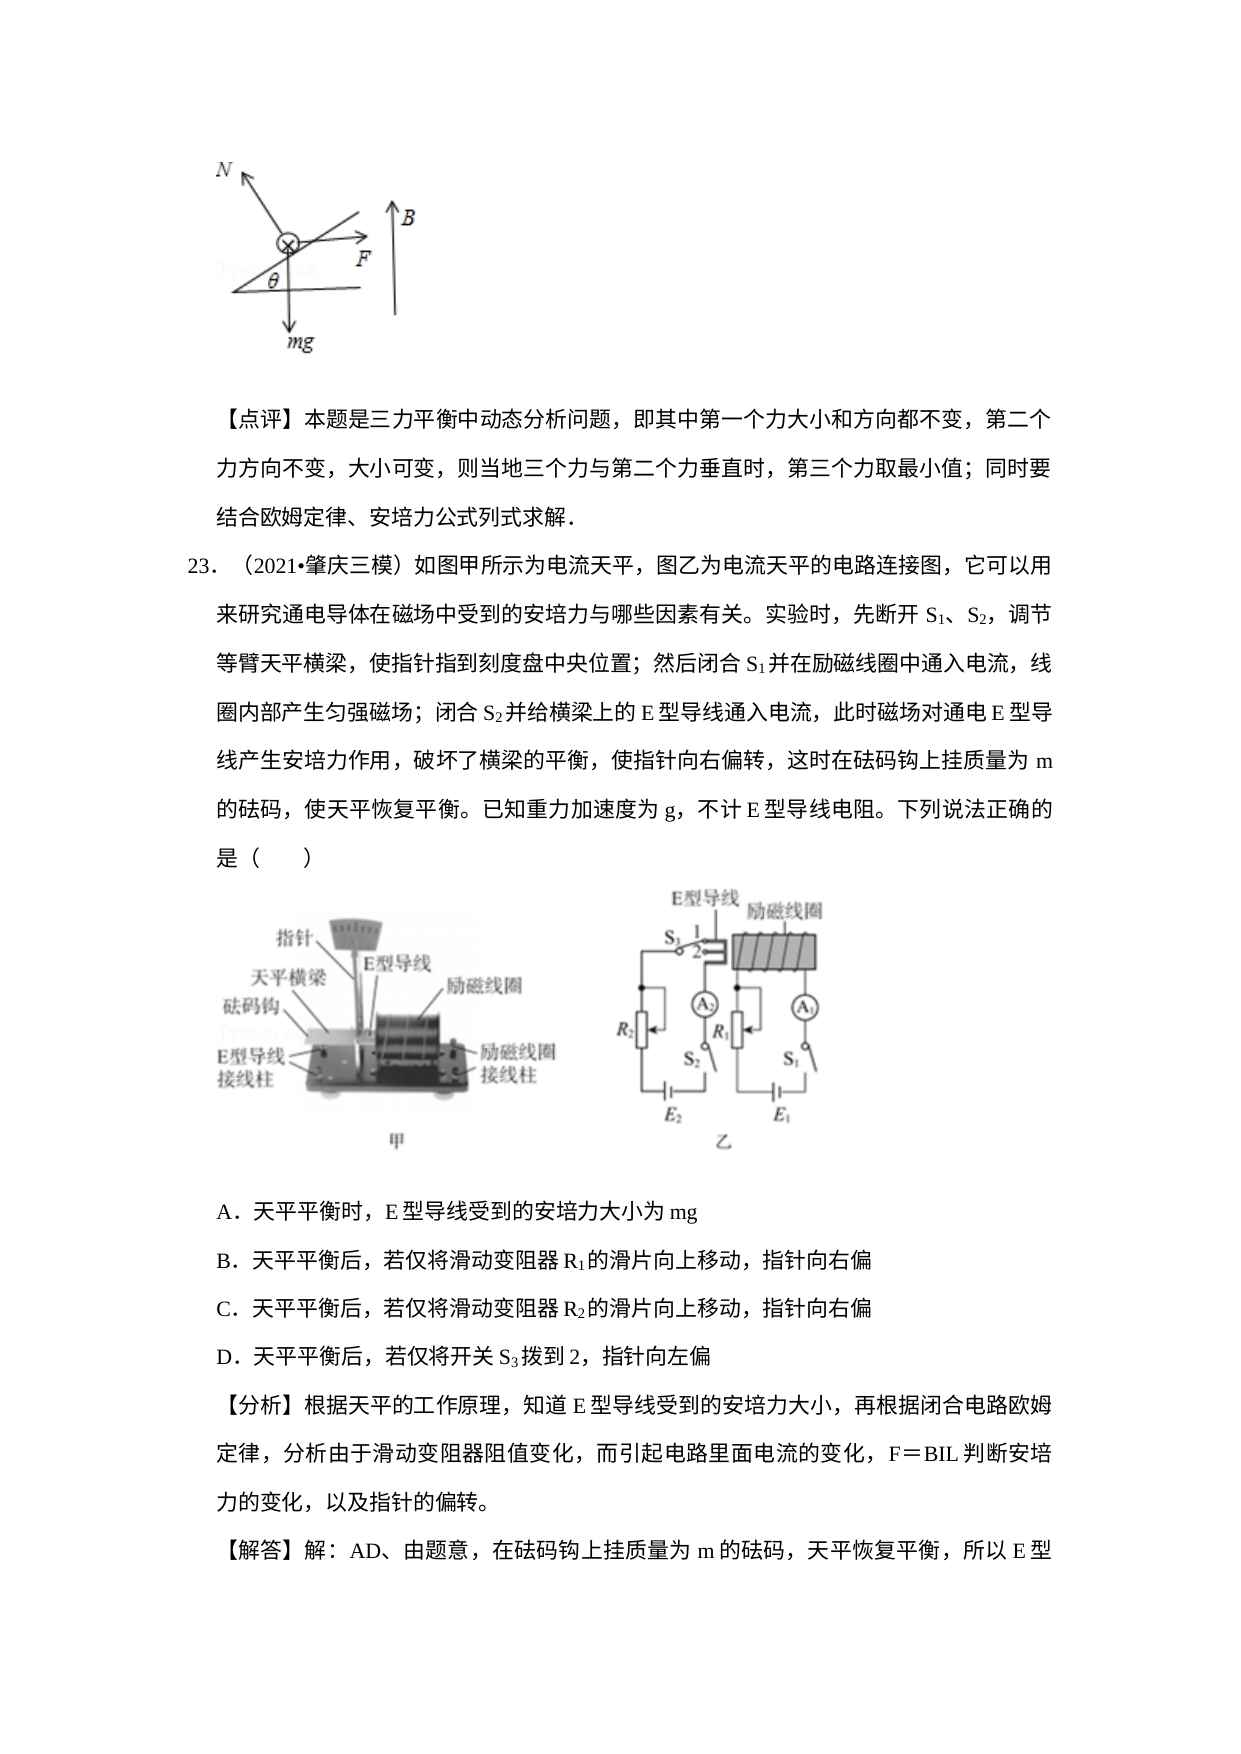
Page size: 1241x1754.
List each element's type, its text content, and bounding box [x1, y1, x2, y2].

text D．天平平衡后，若仅将开关S3拨到2，指针向左偏 [187, 1339, 1053, 1371]
text A．天平平衡时，E型导线受到的安培力大小为mg [187, 1194, 1053, 1226]
text C．天平平衡后，若仅将滑动变阻器R2的滑片向上移动，指针向右偏 [187, 1291, 1053, 1323]
text B．天平平衡后，若仅将滑动变阻器R1的滑片向上移动，指针向右偏 [187, 1242, 1053, 1275]
picture [216, 162, 421, 358]
text 【分析】根据天平的工作原理，知道E型导线受到的安培力大小，再根据闭合电路欧姆定律，分析由于滑动变阻器阻值变化，而引起电路里面电流的变化，F＝BIL判断安培力的变化，以及指针的偏转。 [216, 1387, 1053, 1517]
text 23．（2021•肇庆三模）如图甲所示为电流天平，图乙为电流天平的电路连接图，它可以用来研究通电导体在磁场中受到的安培力与哪些因素有关。实验时，先断开S1、S2，调节等臂天平横梁，使指针指到刻度盘中央位置；然后闭合S1并在励磁线圈中通入电流，线圈内部产生匀强磁场；闭合S2并给横梁上的E型导线通入电流，此时磁场对通电E型导线产生安培力作用，破坏了横梁的平衡，使指针向右偏转，这时在砝码钩上挂质量为m的砝码，使天平恢复平衡。已知重力加速度为g，不计E型导线电阻。下列说法正确的是（ ） [187, 548, 1053, 873]
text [216, 1533, 1053, 1566]
text 【点评】本题是三力平衡中动态分析问题，即其中第一个力大小和方向都不变，第二个力方向不变，大小可变，则当地三个力与第二个力垂直时，第三个力取最小值；同时要结合欧姆定律、安培力公式列式求解． [216, 402, 1053, 532]
picture [216, 888, 827, 1155]
